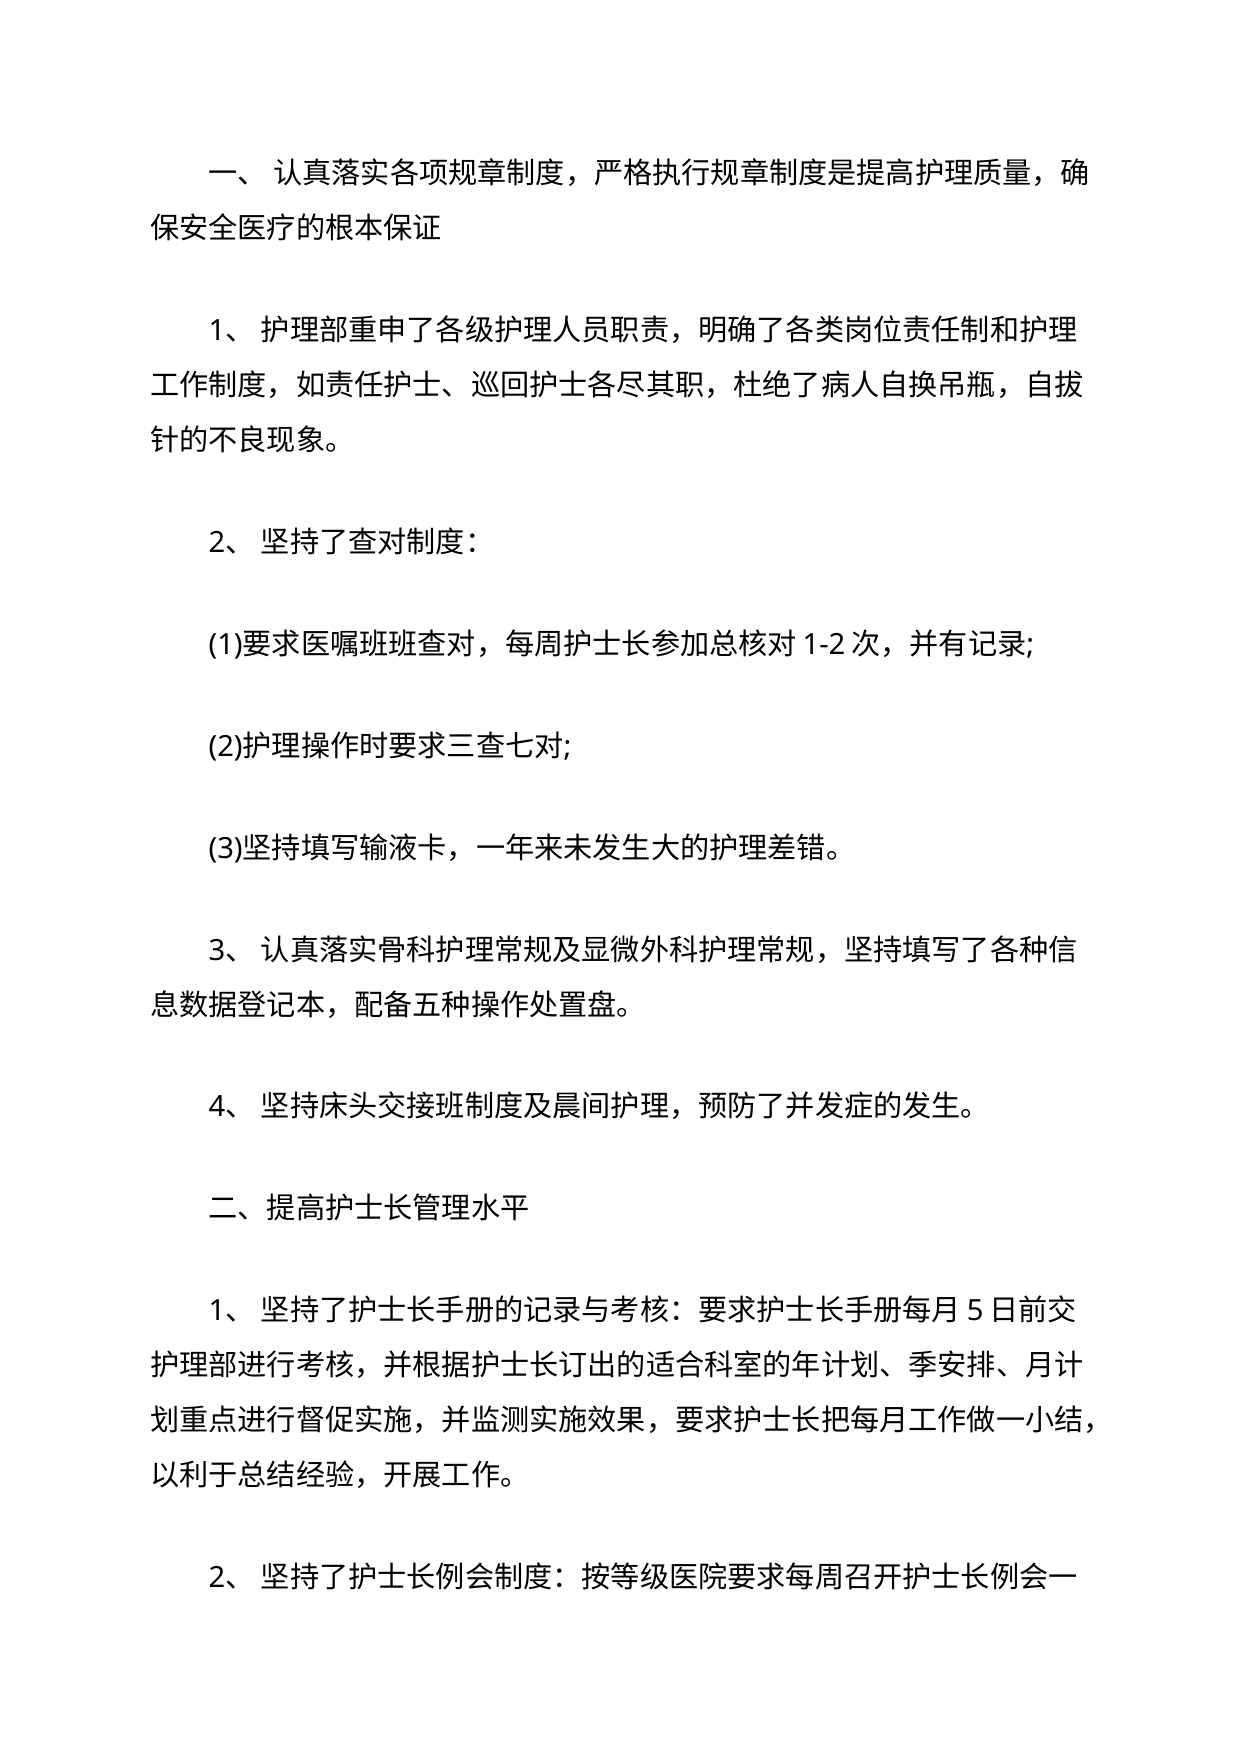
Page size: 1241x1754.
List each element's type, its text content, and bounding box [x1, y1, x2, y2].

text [150, 1553, 1090, 1596]
text 1、 坚持了护士长手册的记录与考核：要求护士长手册每月5日前交护理部进行考核，并根据护士长订出的适合科室的年计划、季安排、月计划重点进行督促实施，并监测实施效果，要求护士长把每月工作做一小结，以利于总结经验，开展工作。 [150, 1287, 1090, 1494]
text 1、 护理部重申了各级护理人员职责，明确了各类岗位责任制和护理工作制度，如责任护士、巡回护士各尽其职，杜绝了病人自换吊瓶，自拔针的不良现象。 [150, 307, 1090, 459]
text 二、提高护士长管理水平 [150, 1185, 1090, 1227]
text (3)坚持填写输液卡，一年来未发生大的护理差错。 [150, 824, 1090, 867]
text (1)要求医嘱班班查对，每周护士长参加总核对1-2次，并有记录; [150, 620, 1090, 663]
text 2、 坚持了查对制度： [150, 518, 1090, 561]
text 4、 坚持床头交接班制度及晨间护理，预防了并发症的发生。 [150, 1083, 1090, 1125]
text (2)护理操作时要求三查七对; [150, 722, 1090, 765]
text 一、 认真落实各项规章制度，严格执行规章制度是提高护理质量，确保安全医疗的根本保证 [150, 150, 1090, 247]
text 3、 认真落实骨科护理常规及显微外科护理常规，坚持填写了各种信息数据登记本，配备五种操作处置盘。 [150, 926, 1090, 1023]
